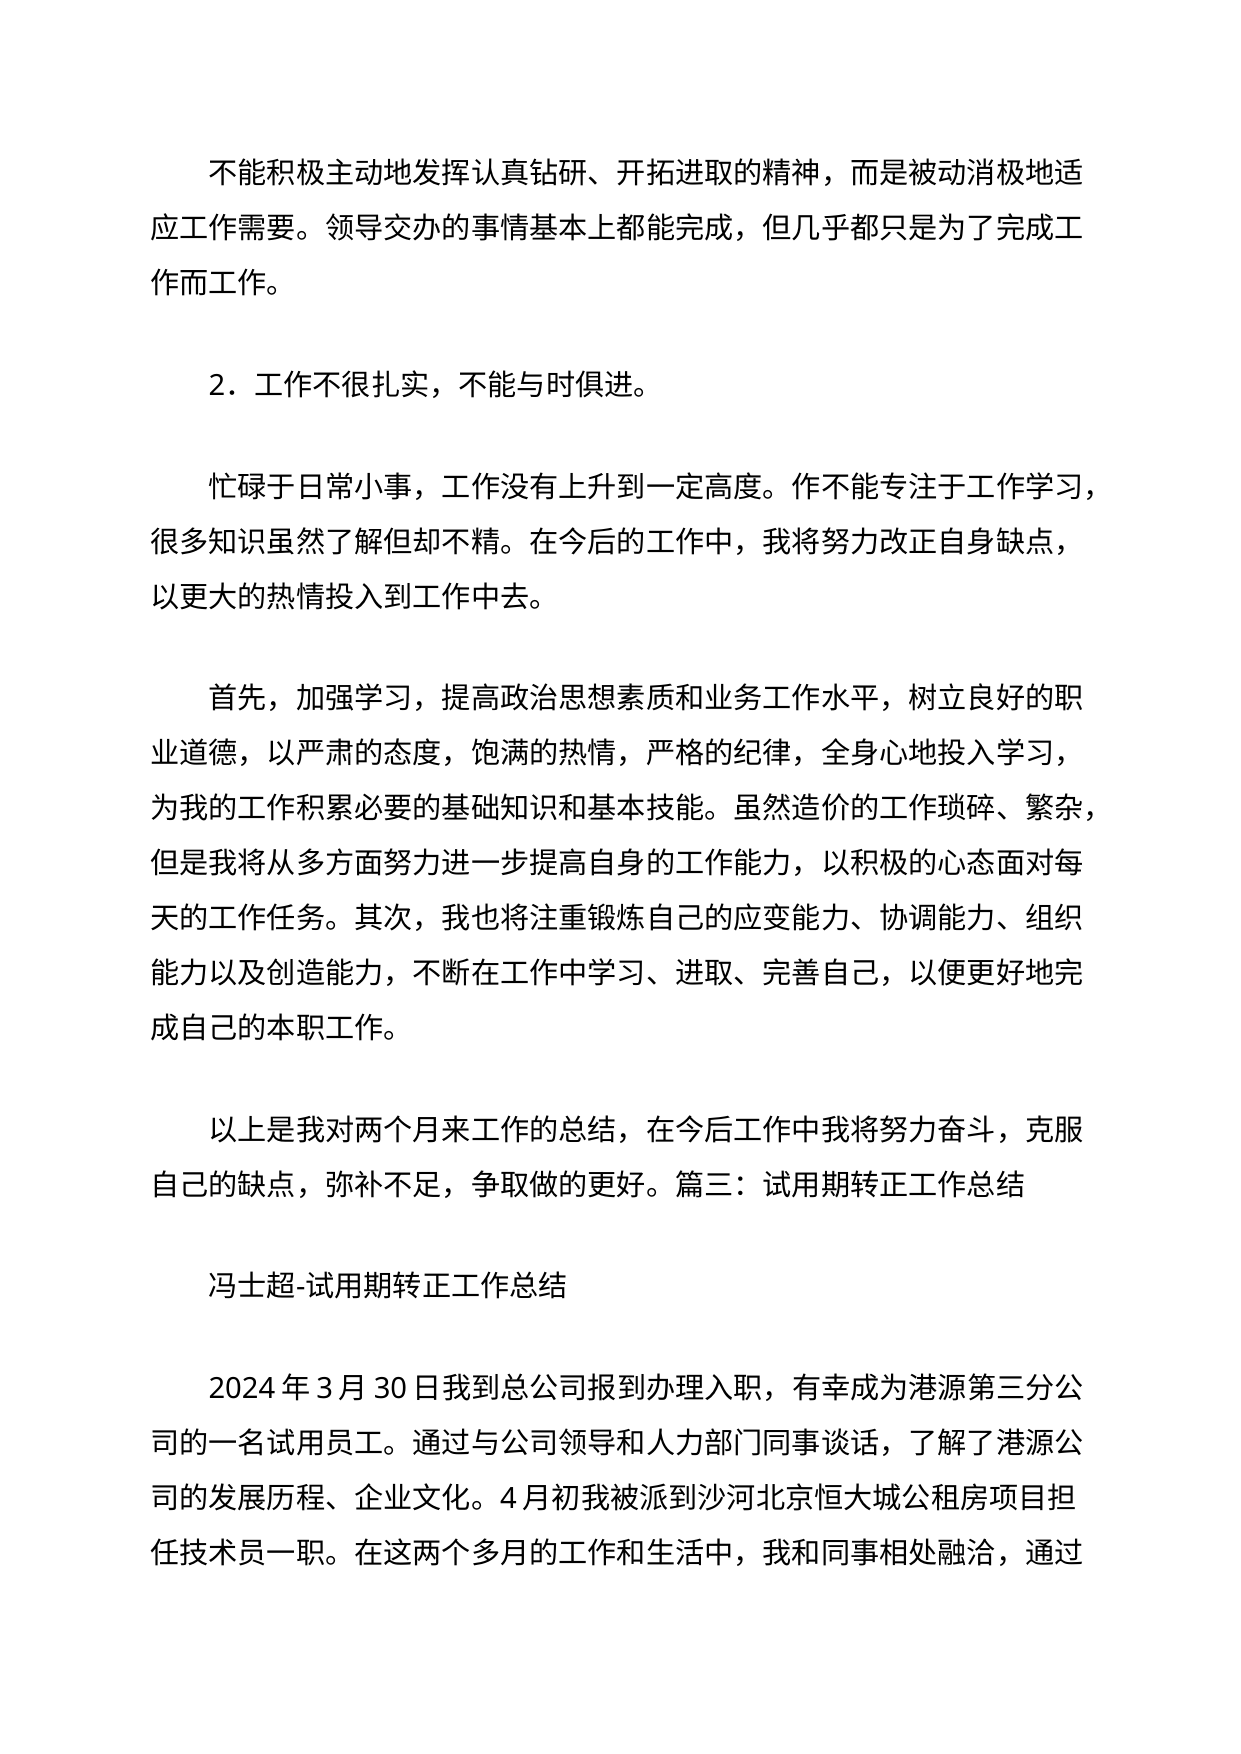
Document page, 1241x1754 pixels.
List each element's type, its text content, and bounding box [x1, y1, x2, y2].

text 以上是我对两个月来工作的总结，在今后工作中我将努力奋斗，克服自己的缺点，弥补不足，争取做的更好。篇三：试用期转正工作总结 [150, 1106, 1090, 1203]
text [150, 1365, 1090, 1572]
text 首先，加强学习，提高政治思想素质和业务工作水平，树立良好的职业道德，以严肃的态度，饱满的热情，严格的纪律，全身心地投入学习，为我的工作积累必要的基础知识和基本技能。虽然造价的工作琐碎、繁杂，但是我将从多方面努力进一步提高自身的工作能力，以积极的心态面对每天的工作任务。其次，我也将注重锻炼自己的应变能力、协调能力、组织能力以及创造能力，不断在工作中学习、进取、完善自己，以便更好地完成自己的本职工作。 [150, 675, 1090, 1047]
text 不能积极主动地发挥认真钻研、开拓进取的精神，而是被动消极地适应工作需要。领导交办的事情基本上都能完成，但几乎都只是为了完成工作而工作。 [150, 150, 1090, 302]
text 忙碌于日常小事，工作没有上升到一定高度。作不能专注于工作学习，很多知识虽然了解但却不精。在今后的工作中，我将努力改正自身缺点，以更大的热情投入到工作中去。 [150, 463, 1090, 616]
text 冯士超-试用期转正工作总结 [150, 1263, 1090, 1305]
text 2．工作不很扎实，不能与时俱进。 [150, 362, 1090, 404]
